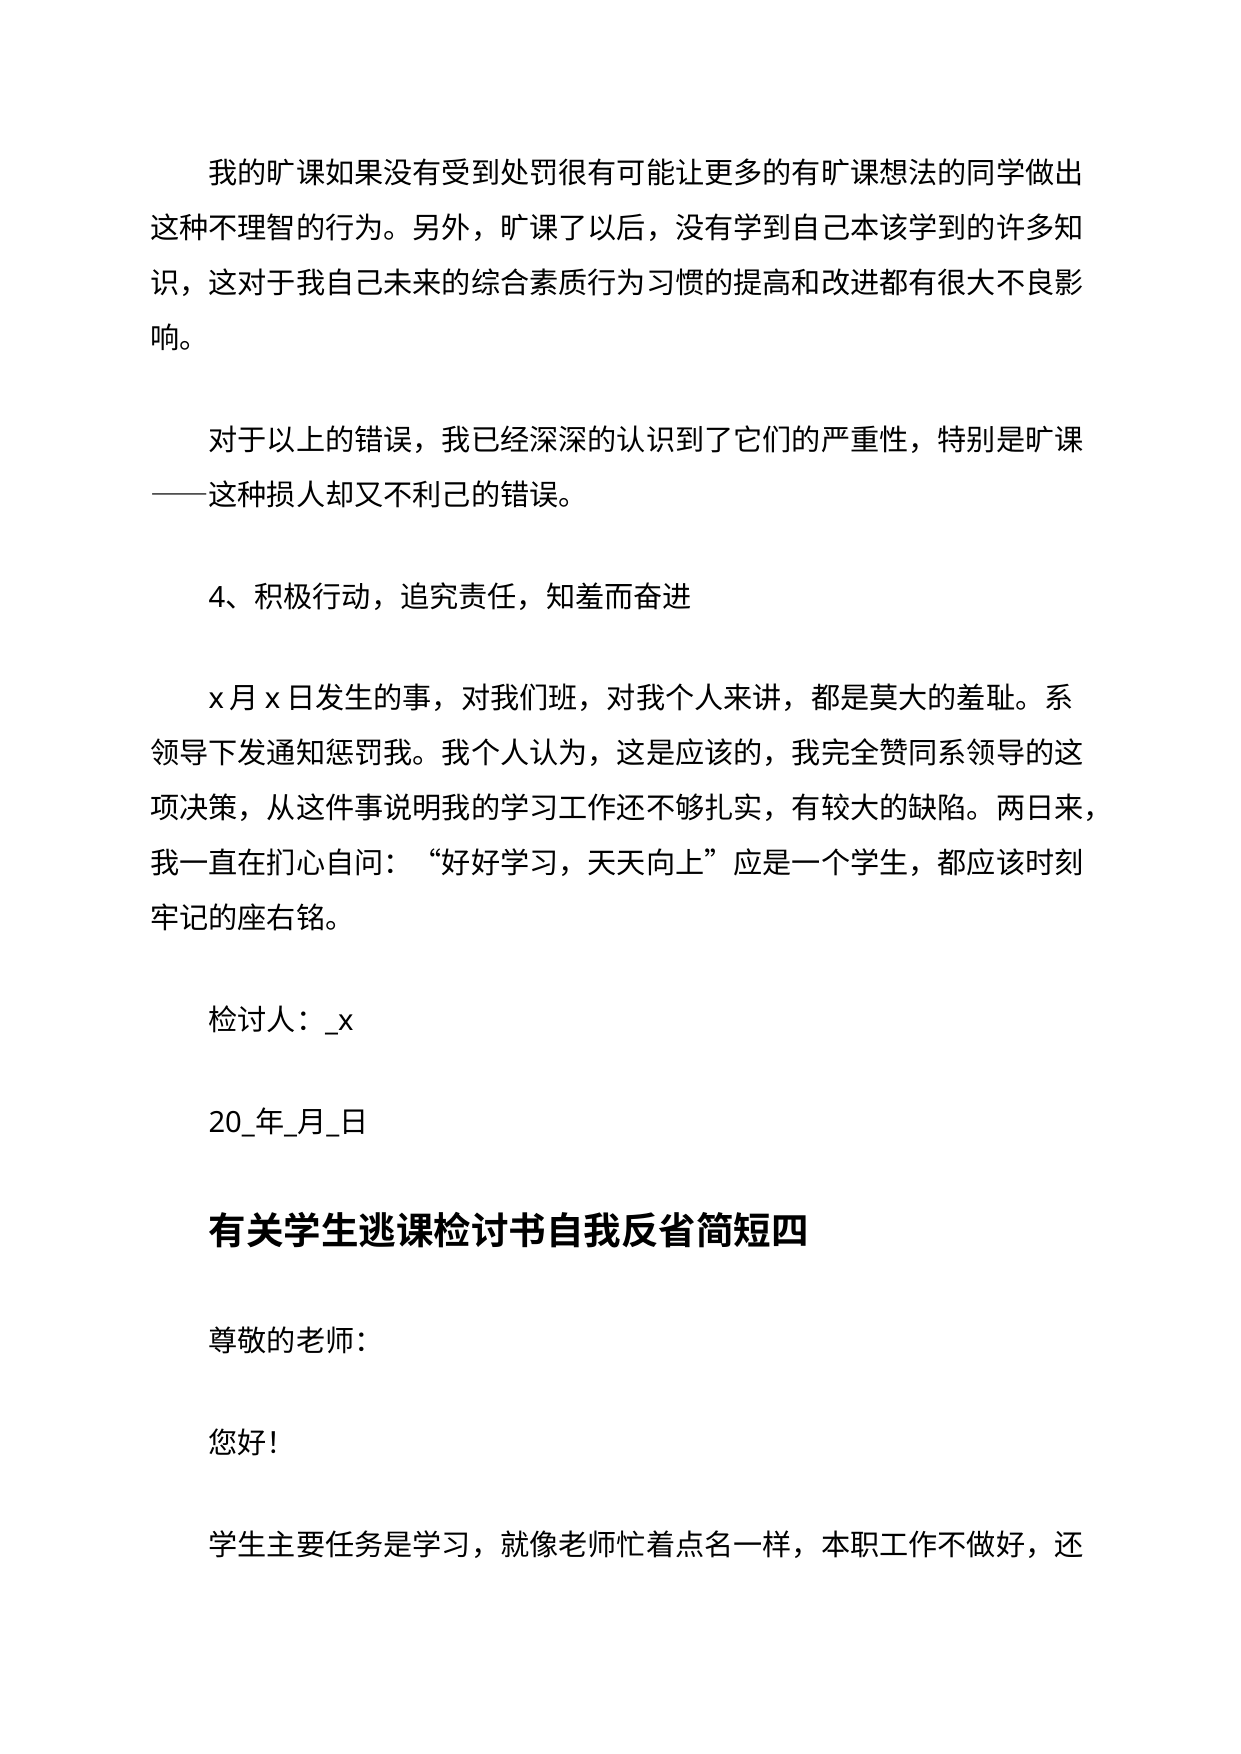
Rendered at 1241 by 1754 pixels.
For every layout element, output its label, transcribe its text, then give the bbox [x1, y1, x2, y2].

text x月x日发生的事，对我们班，对我个人来讲，都是莫大的羞耻。系领导下发通知惩罚我。我个人认为，这是应该的，我完全赞同系领导的这项决策，从这件事说明我的学习工作还不够扎实，有较大的缺陷。两日来，我一直在扪心自问：“好好学习，天天向上”应是一个学生，都应该时刻牢记的座右铭。 [150, 675, 1090, 937]
text 对于以上的错误，我已经深深的认识到了它们的严重性，特别是旷课——这种损人却又不利己的错误。 [150, 416, 1090, 514]
text 尊敬的老师： [150, 1318, 1090, 1360]
text 您好！ [150, 1420, 1090, 1462]
text 检讨人：_x [150, 997, 1090, 1039]
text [150, 1521, 1090, 1564]
text 4、积极行动，追究责任，知羞而奋进 [150, 573, 1090, 616]
text 有关学生逃课检讨书自我反省简短四 [150, 1201, 1090, 1255]
text 我的旷课如果没有受到处罚很有可能让更多的有旷课想法的同学做出这种不理智的行为。另外，旷课了以后，没有学到自己本该学到的许多知识，这对于我自己未来的综合素质行为习惯的提高和改进都有很大不良影响。 [150, 150, 1090, 357]
text 20_年_月_日 [150, 1098, 1090, 1141]
